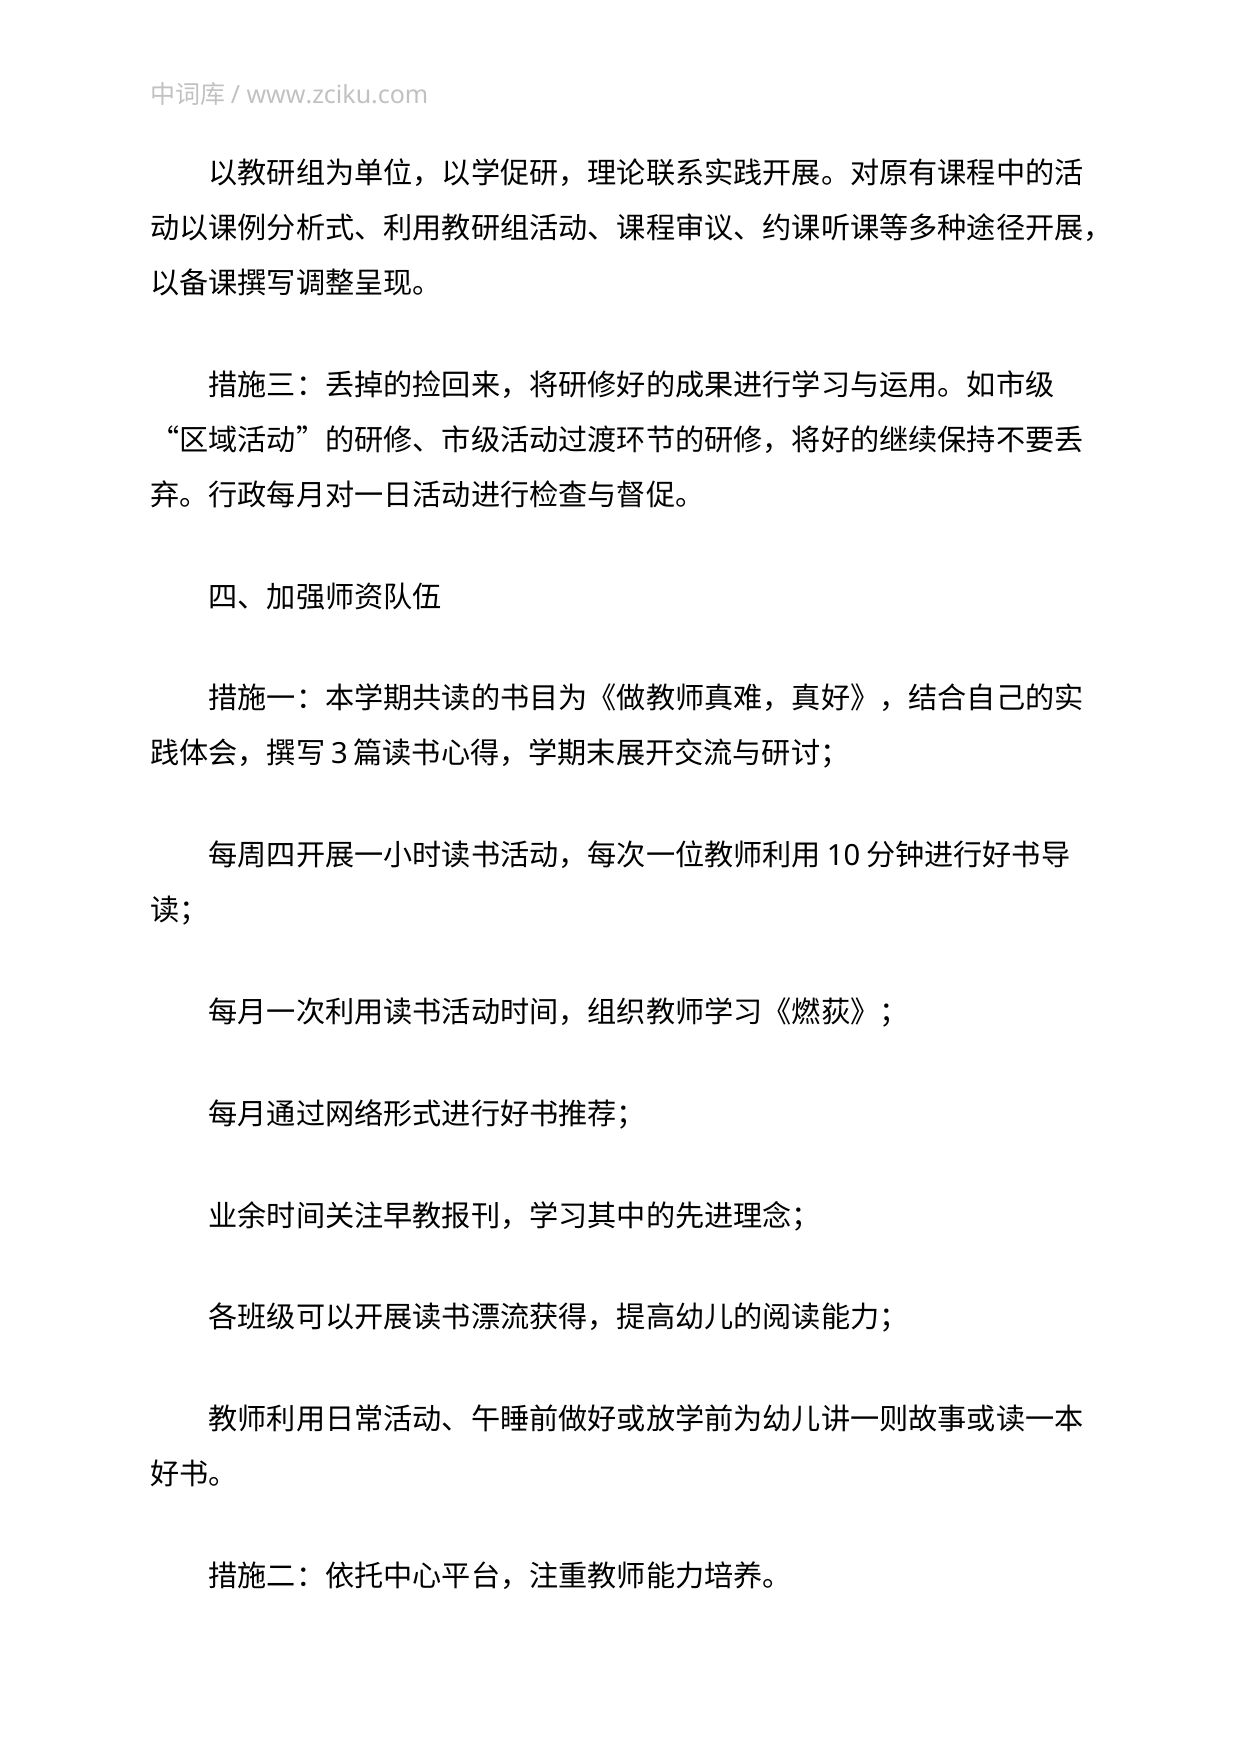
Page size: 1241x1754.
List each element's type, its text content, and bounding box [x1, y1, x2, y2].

text 措施一：本学期共读的书目为《做教师真难，真好》，结合自己的实践体会，撰写3篇读书心得，学期末展开交流与研讨； [150, 675, 1090, 772]
text 每月通过网络形式进行好书推荐； [150, 1090, 1090, 1133]
text 每月一次利用读书活动时间，组织教师学习《燃荻》； [150, 988, 1090, 1031]
text 业余时间关注早教报刊，学习其中的先进理念； [150, 1192, 1090, 1234]
text 各班级可以开展读书漂流获得，提高幼儿的阅读能力； [150, 1294, 1090, 1336]
text 措施二：依托中心平台，注重教师能力培养。 [150, 1552, 1090, 1594]
text 四、加强师资队伍 [150, 573, 1090, 615]
text 每周四开展一小时读书活动，每次一位教师利用10分钟进行好书导读； [150, 832, 1090, 929]
text 教师利用日常活动、午睡前做好或放学前为幼儿讲一则故事或读一本好书。 [150, 1396, 1090, 1493]
text 措施三：丢掉的捡回来，将研修好的成果进行学习与运用。如市级“区域活动”的研修、市级活动过渡环节的研修，将好的继续保持不要丢弃。行政每月对一日活动进行检查与督促。 [150, 362, 1090, 514]
text 以教研组为单位，以学促研，理论联系实践开展。对原有课程中的活动以课例分析式、利用教研组活动、课程审议、约课听课等多种途径开展，以备课撰写调整呈现。 [150, 150, 1090, 302]
